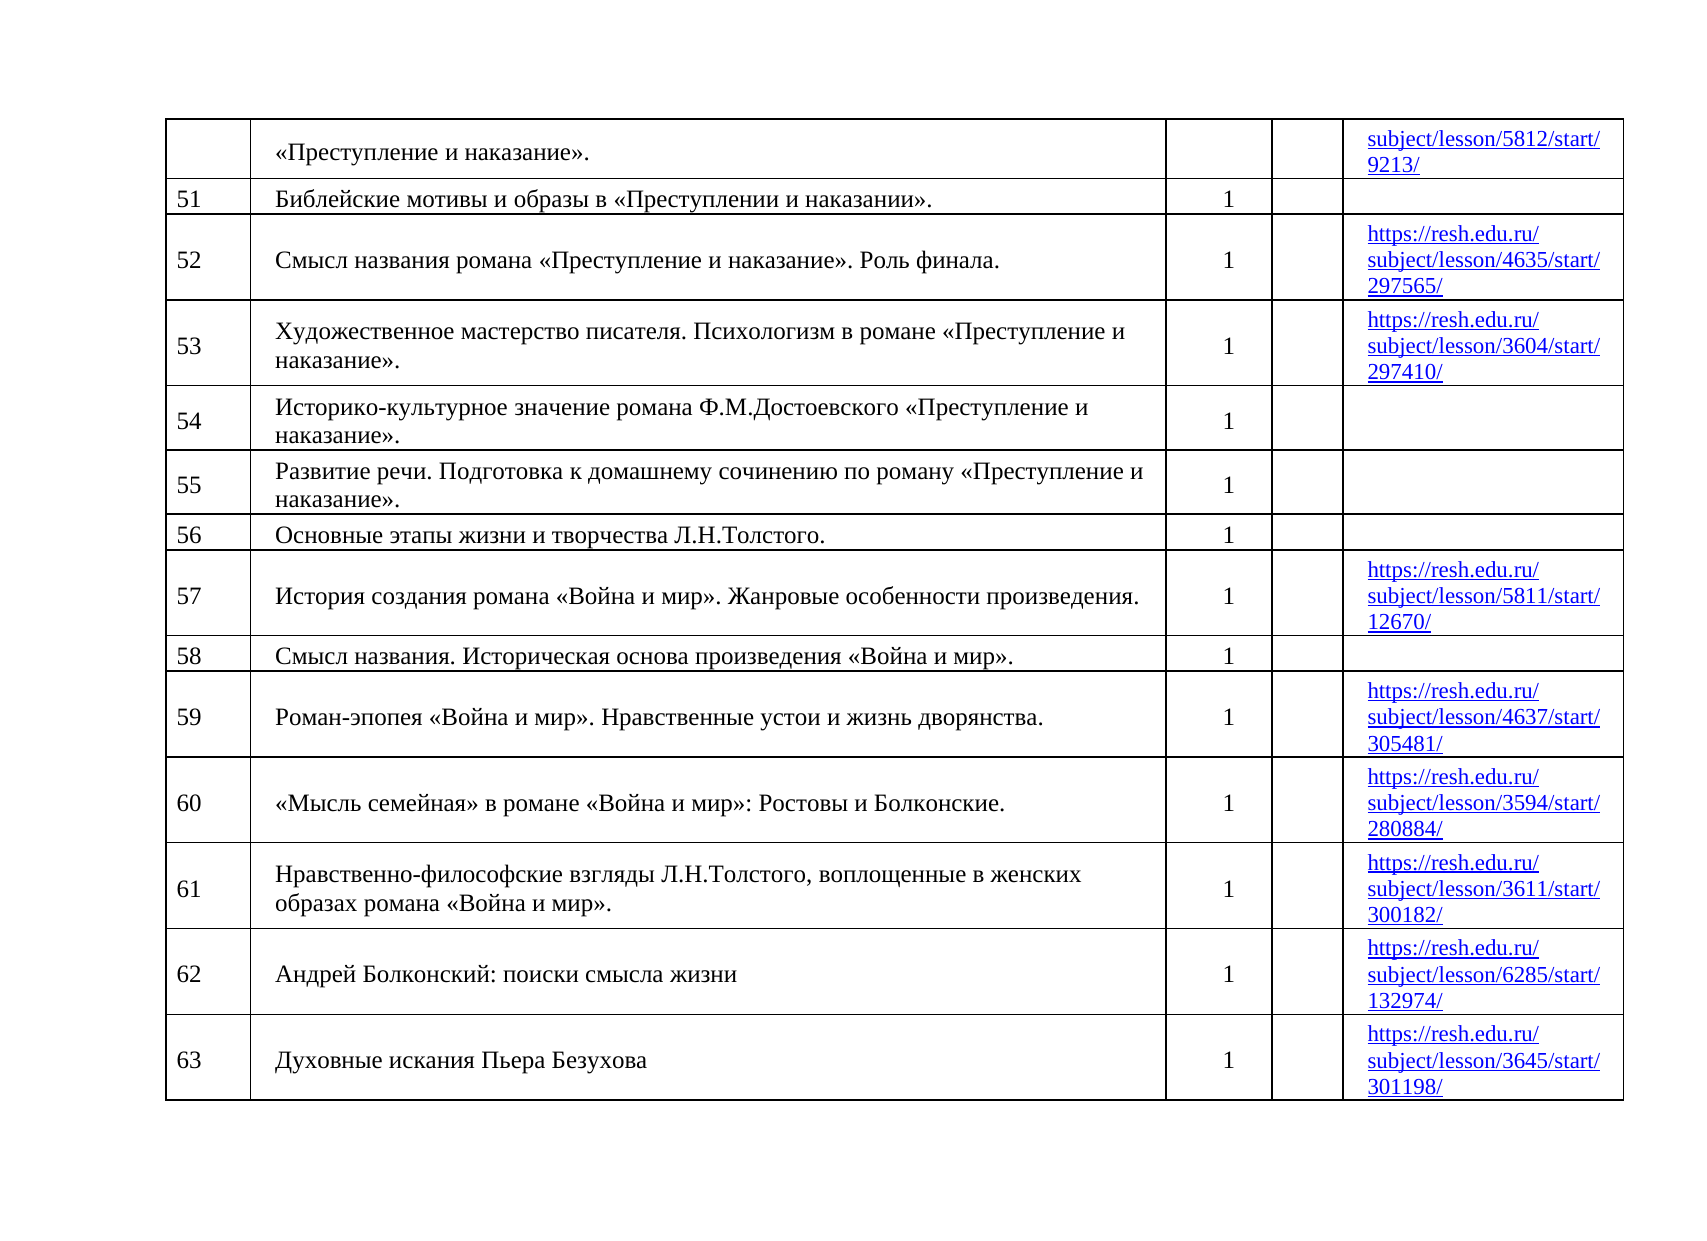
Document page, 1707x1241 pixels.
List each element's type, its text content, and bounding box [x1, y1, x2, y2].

table_cell 57 [167, 551, 250, 635]
table_cell Библейские мотивы и образы в «Преступлении и наказании». [251, 179, 1165, 213]
table_cell Смысл названия романа «Преступление и наказание». Роль финала. [251, 215, 1165, 299]
table_cell [1273, 636, 1342, 670]
table_cell Роман-эпопея «Война и мир». Нравственные устои и жизнь дворянства. [251, 672, 1165, 756]
table_cell [1273, 551, 1342, 635]
table_cell [1273, 301, 1342, 385]
table_cell Смысл названия. Историческая основа произведения «Война и мир». [251, 636, 1165, 670]
table_cell 51 [167, 179, 250, 213]
table_cell https://resh.edu.ru/subject/lesson/3645/start/301198/ [1344, 1015, 1623, 1099]
table_cell [1273, 843, 1342, 928]
table_cell 1 [1167, 301, 1271, 385]
table_cell 61 [167, 843, 250, 928]
table_cell 58 [167, 636, 250, 670]
table_cell 55 [167, 451, 250, 513]
table_cell Художественное мастерство писателя. Психологизм в романе «Преступление и наказание». [251, 301, 1165, 385]
table_cell 62 [167, 929, 250, 1013]
table_cell 1 [1167, 636, 1271, 670]
table_cell [1273, 515, 1342, 549]
table_cell 1 [1167, 1015, 1271, 1099]
table_cell [1273, 179, 1342, 213]
table_cell https://resh.edu.ru/subject/lesson/3604/start/297410/ [1344, 301, 1623, 385]
table_cell https://resh.edu.ru/subject/lesson/3611/start/300182/ [1344, 843, 1623, 928]
table_cell 1 [1167, 551, 1271, 635]
table_cell https://resh.edu.ru/subject/lesson/6285/start/132974/ [1344, 929, 1623, 1013]
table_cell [251, 120, 1165, 178]
table_cell [1273, 929, 1342, 1013]
table_cell 63 [167, 1015, 250, 1099]
table_cell Основные этапы жизни и творчества Л.Н.Толстого. [251, 515, 1165, 549]
table_cell 1 [1167, 758, 1271, 842]
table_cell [1344, 120, 1623, 178]
table_cell 1 [1167, 215, 1271, 299]
table_cell https://resh.edu.ru/subject/lesson/4637/start/305481/ [1344, 672, 1623, 756]
table_cell Андрей Болконский: поиски смысла жизни [251, 929, 1165, 1013]
table_cell Историко-культурное значение романа Ф.М.Достоевского «Преступление и наказание». [251, 386, 1165, 449]
table_cell 1 [1167, 120, 1271, 178]
table_cell [1273, 215, 1342, 299]
table_cell [1344, 451, 1623, 513]
table_cell Развитие речи. Подготовка к домашнему сочинению по роману «Преступление и наказание». [251, 451, 1165, 513]
table_cell 50 [167, 120, 250, 178]
table_cell 1 [1167, 929, 1271, 1013]
table_cell 59 [167, 672, 250, 756]
table_cell https://resh.edu.ru/subject/lesson/4635/start/297565/ [1344, 215, 1623, 299]
table_cell https://resh.edu.ru/subject/lesson/3594/start/280884/ [1344, 758, 1623, 842]
table_cell 1 [1167, 672, 1271, 756]
table_cell 1 [1167, 451, 1271, 513]
table_cell 53 [167, 301, 250, 385]
table_cell [1273, 120, 1342, 178]
table_cell [1273, 386, 1342, 449]
table_cell «Мысль семейная» в романе «Война и мир»: Ростовы и Болконские. [251, 758, 1165, 842]
table_cell [1273, 451, 1342, 513]
table_cell [1344, 179, 1623, 213]
table_cell [1344, 386, 1623, 449]
table_cell [1273, 1015, 1342, 1099]
table_cell 60 [167, 758, 250, 842]
table_cell [1273, 672, 1342, 756]
table_cell 52 [167, 215, 250, 299]
table_cell 1 [1167, 179, 1271, 213]
table_cell 56 [167, 515, 250, 549]
table_cell 1 [1167, 843, 1271, 928]
table_cell [1344, 515, 1623, 549]
table_cell Нравственно-философские взгляды Л.Н.Толстого, воплощенные в женских образах романа «Война и мир». [251, 843, 1165, 928]
table_cell История создания романа «Война и мир». Жанровые особенности произведения. [251, 551, 1165, 635]
table_cell 54 [167, 386, 250, 449]
table_cell 1 [1167, 386, 1271, 449]
table_cell [1344, 636, 1623, 670]
table_cell https://resh.edu.ru/subject/lesson/5811/start/12670/ [1344, 551, 1623, 635]
table_cell [1273, 758, 1342, 842]
table_cell Духовные искания Пьера Безухова [251, 1015, 1165, 1099]
table_cell 1 [1167, 515, 1271, 549]
